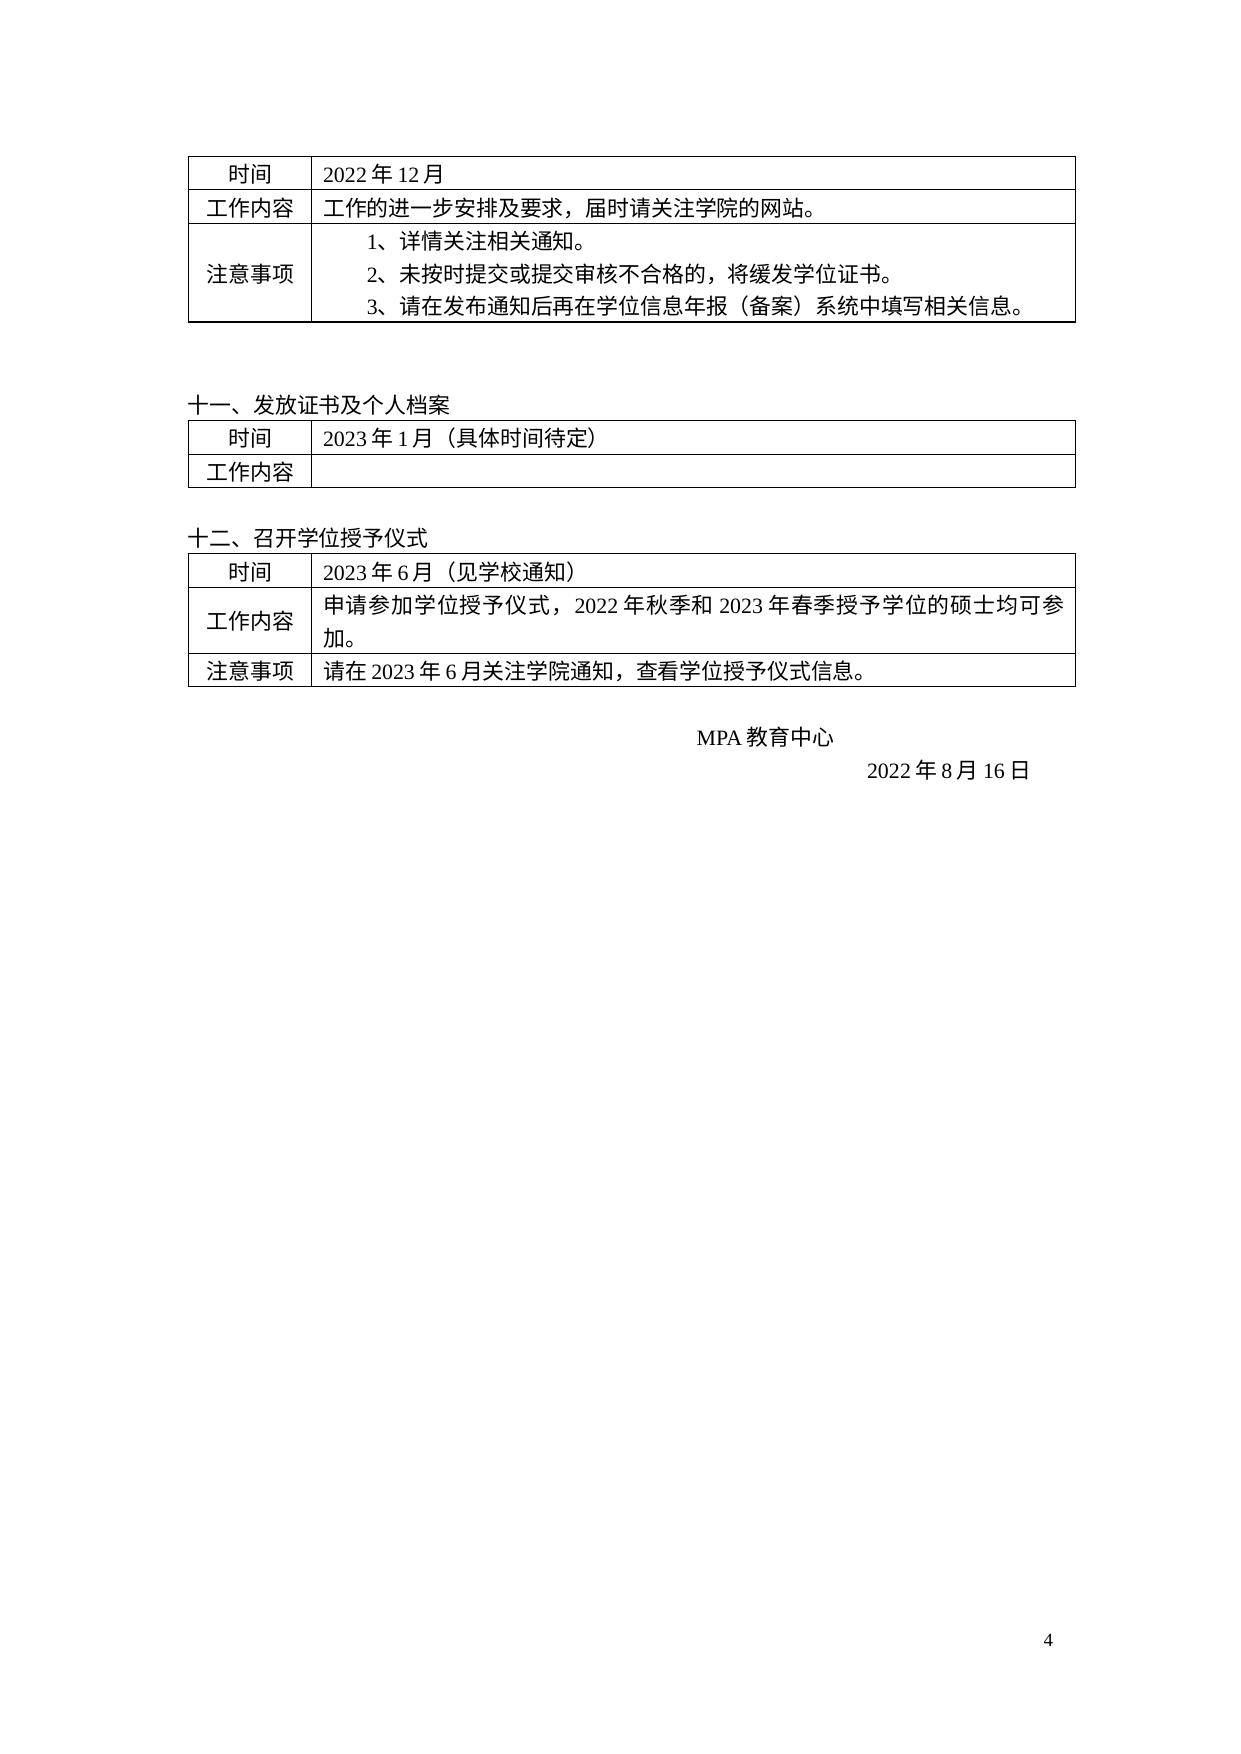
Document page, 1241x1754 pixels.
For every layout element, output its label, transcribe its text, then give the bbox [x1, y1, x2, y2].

text MPA教育中心 [177, 720, 1009, 752]
table_cell 申请参加学位授予仪式，2022年秋季和2023年春季授予学位的硕士均可参加。 [312, 588, 1075, 653]
text 十二、召开学位授予仪式 [187, 521, 1053, 553]
table_header 时间 [189, 157, 311, 189]
table_header 2022年12月 [312, 157, 1075, 189]
table_header 2023年1月（具体时间待定） [312, 421, 1075, 453]
table_header 时间 [189, 421, 311, 453]
table_cell 请在2023年6月关注学院通知，查看学位授予仪式信息。 [312, 654, 1075, 686]
table_cell 1、详情关注相关通知。 2、未按时提交或提交审核不合格的，将缓发学位证书。 3、请在发布通知后再在学位信息年报（备案）系统中填写相关信息。 [312, 224, 1075, 321]
table_cell 工作内容 [189, 588, 311, 653]
table_cell 工作内容 [189, 455, 311, 487]
table_cell 注意事项 [189, 654, 311, 686]
table_cell 工作的进一步安排及要求，届时请关注学院的网站。 [312, 190, 1075, 223]
table_cell [312, 455, 1075, 487]
table_cell 注意事项 [189, 224, 311, 321]
text 2022年8月16日 [177, 752, 1031, 785]
table_header 时间 [189, 554, 311, 587]
table_cell 工作内容 [189, 190, 311, 223]
table_header 2023年6月（见学校通知） [312, 554, 1075, 587]
text 十一、发放证书及个人档案 [187, 387, 1053, 420]
